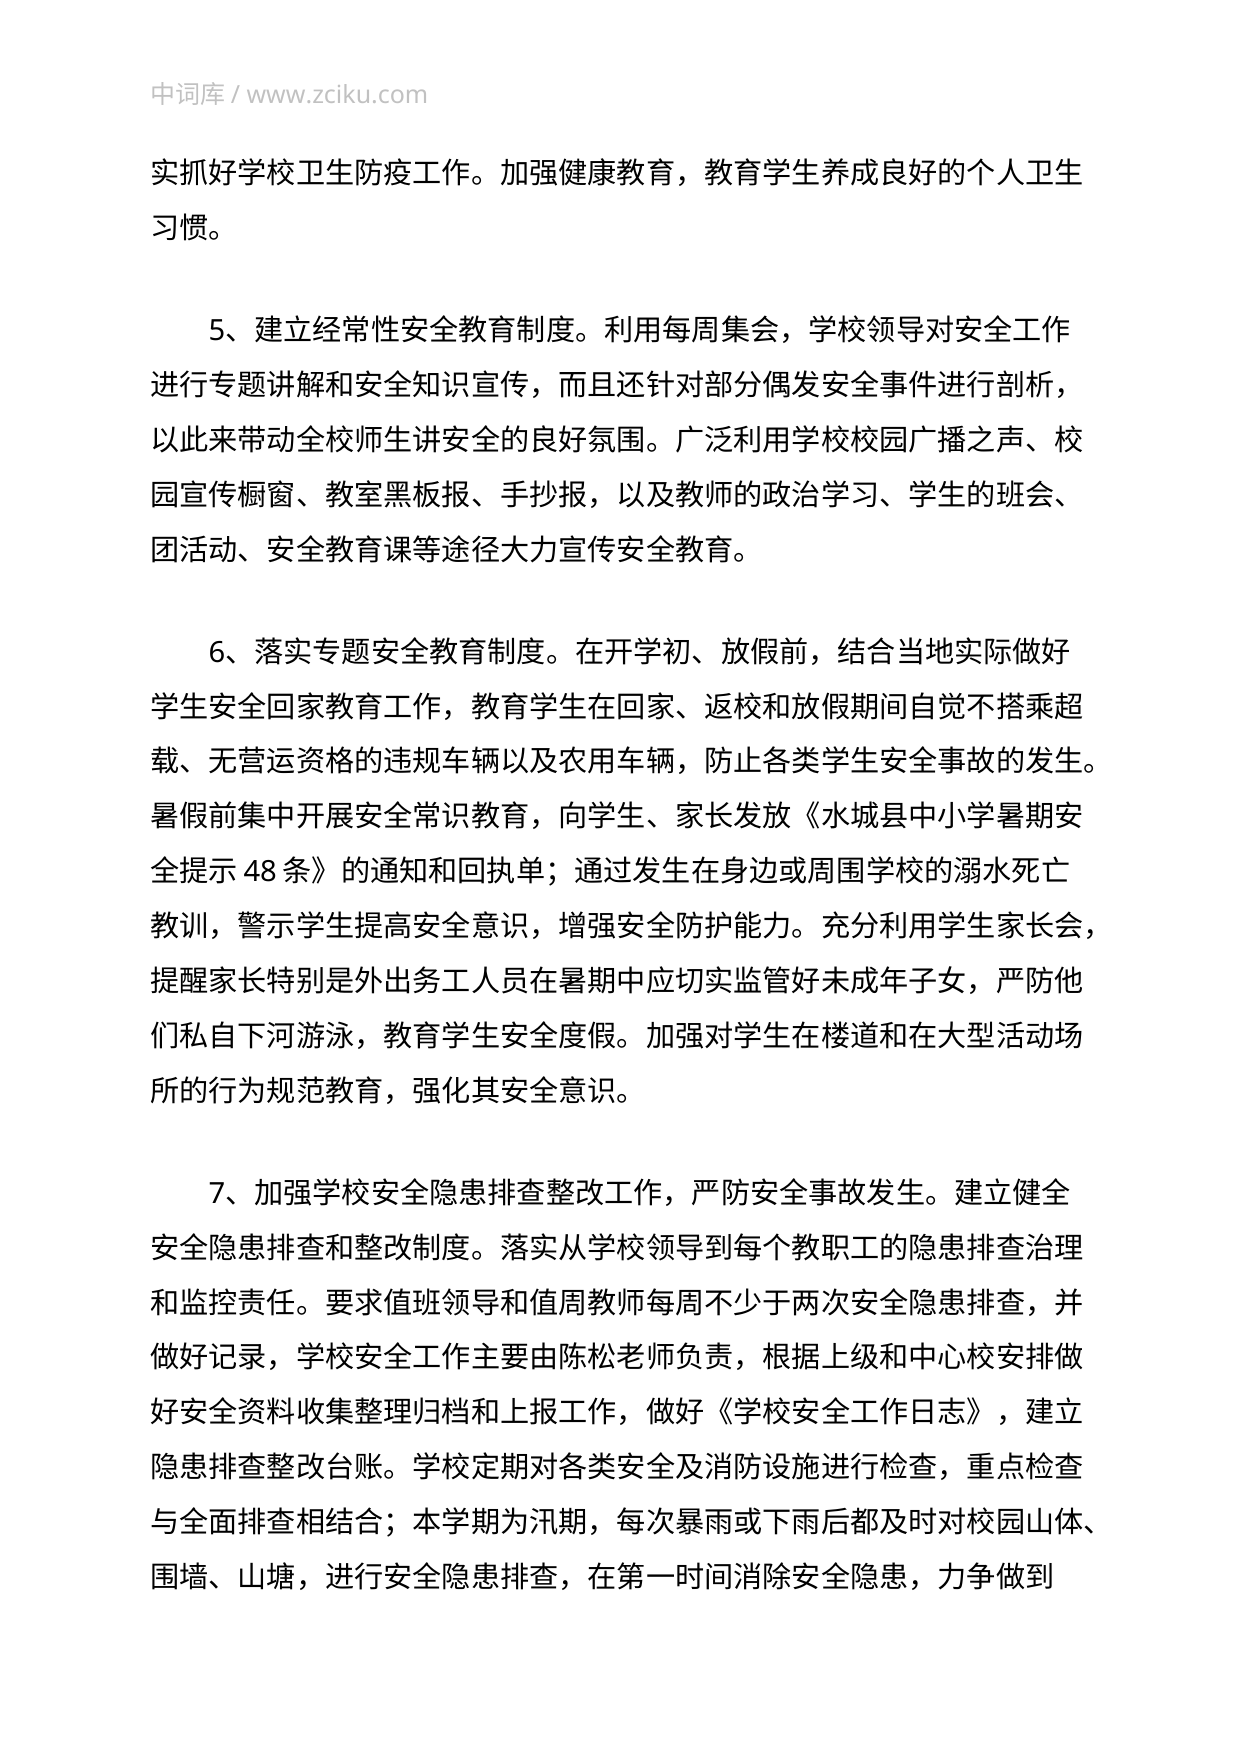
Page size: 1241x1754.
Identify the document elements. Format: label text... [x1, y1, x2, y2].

text 5、建立经常性安全教育制度。利用每周集会，学校领导对安全工作进行专题讲解和安全知识宣传，而且还针对部分偶发安全事件进行剖析，以此来带动全校师生讲安全的良好氛围。广泛利用学校校园广播之声、校园宣传橱窗、教室黑板报、手抄报，以及教师的政治学习、学生的班会、团活动、安全教育课等途径大力宣传安全教育。 [150, 307, 1090, 569]
text 6、落实专题安全教育制度。在开学初、放假前，结合当地实际做好学生安全回家教育工作，教育学生在回家、返校和放假期间自觉不搭乘超载、无营运资格的违规车辆以及农用车辆，防止各类学生安全事故的发生。暑假前集中开展安全常识教育，向学生、家长发放《水城县中小学暑期安全提示48条》的通知和回执单；通过发生在身边或周围学校的溺水死亡教训，警示学生提高安全意识，增强安全防护能力。充分利用学生家长会，提醒家长特别是外出务工人员在暑期中应切实监管好未成年子女，严防他们私自下河游泳，教育学生安全度假。加强对学生在楼道和在大型活动场所的行为规范教育，强化其安全意识。 [150, 628, 1090, 1110]
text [150, 150, 1090, 247]
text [150, 1169, 1090, 1596]
